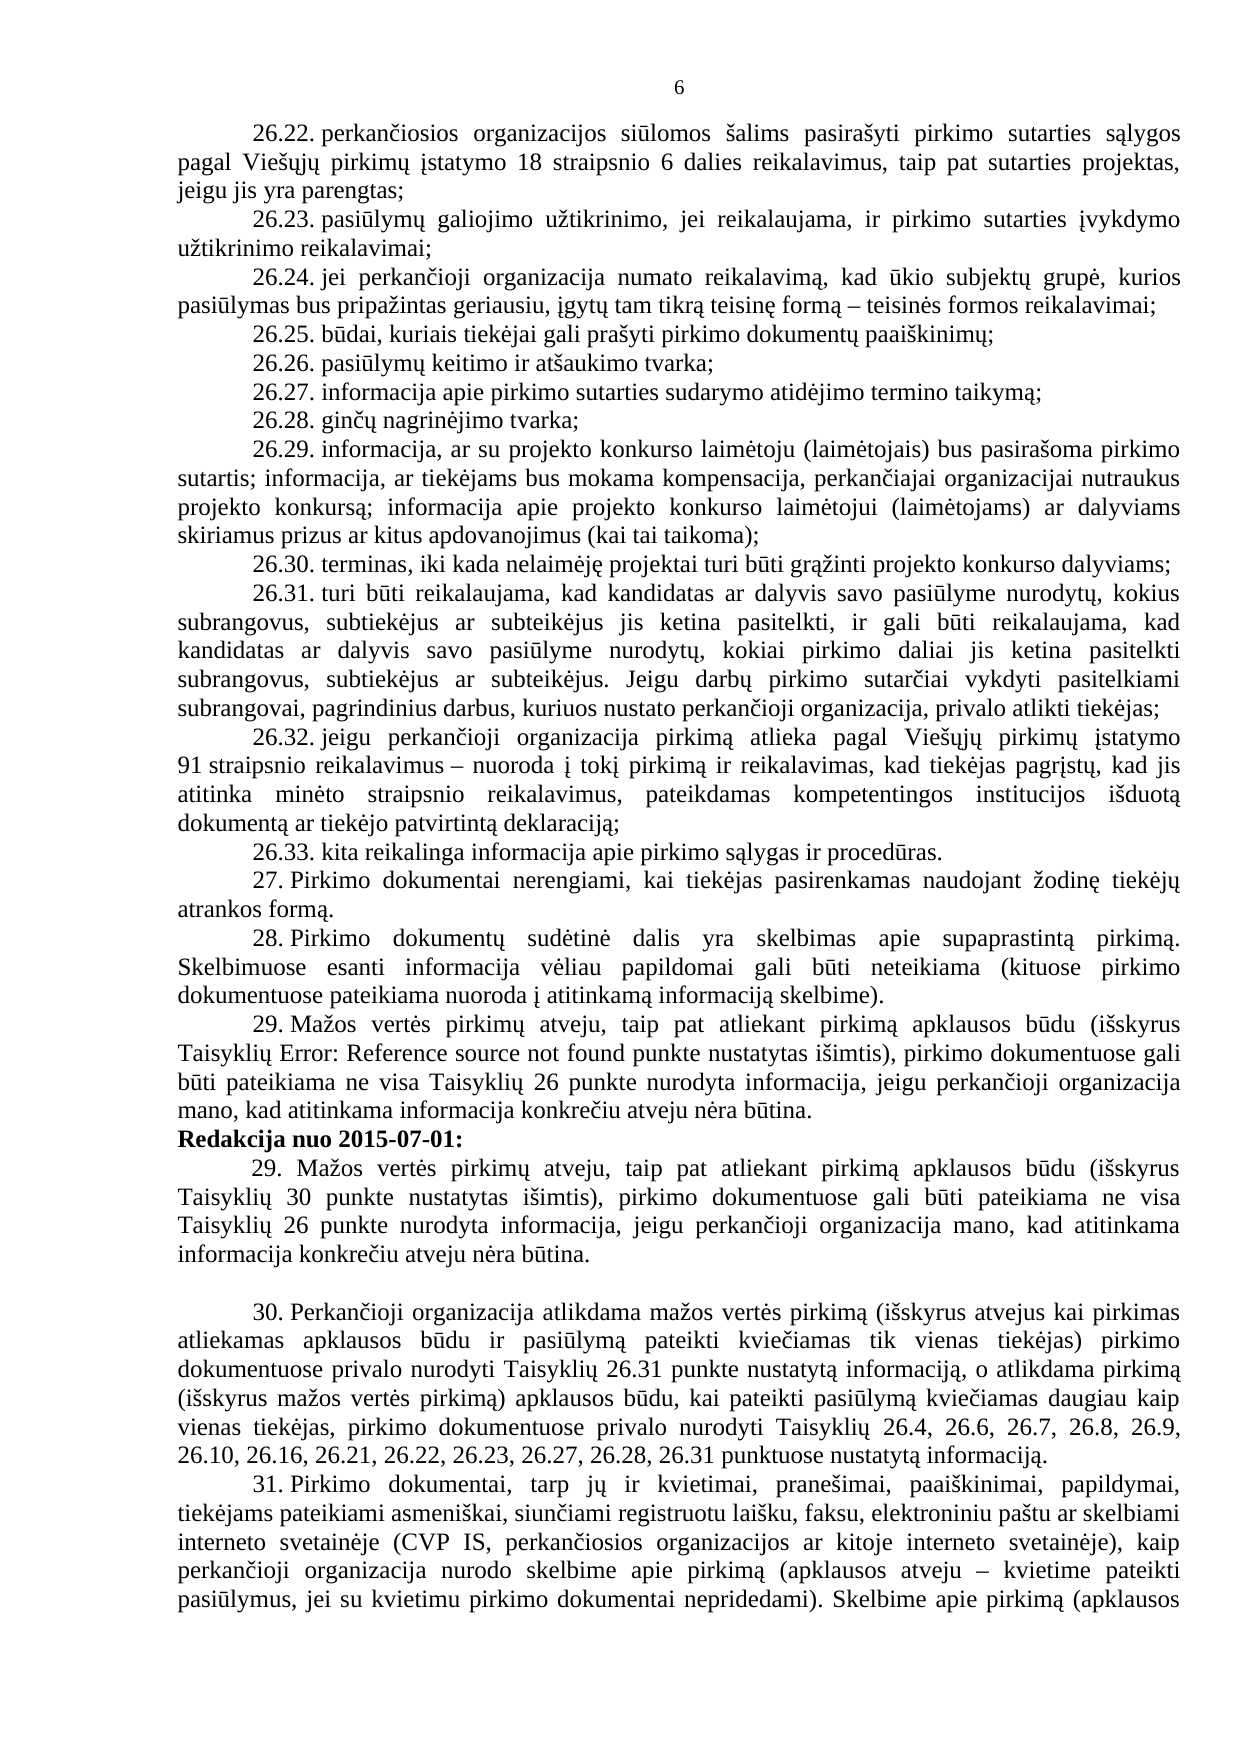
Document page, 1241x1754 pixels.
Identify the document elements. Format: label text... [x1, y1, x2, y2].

list informacija, ar su projekto konkurso laimėtoju (laimėtojais) bus pasirašoma pirkimo sutartis; informacija, ar tiekėjams bus mokama kompensacija, perkančiajai organizacijai nutraukus projekto konkursą; informacija apie projekto konkurso laimėtojui (laimėtojams) ar dalyviams skiriamus prizus ar kitus apdovanojimus (kai tai taikoma); [177, 434, 1181, 549]
list pasiūlymų galiojimo užtikrinimo, jei reikalaujama, ir pirkimo sutarties įvykdymo užtikrinimo reikalavimai; [177, 204, 1181, 262]
list Pirkimo dokumentai nerengiami, kai tiekėjas pasirenkamas naudojant žodinę tiekėjų atrankos formą. [177, 866, 1181, 923]
list perkančiosios organizacijos siūlomos šalims pasirašyti pirkimo sutarties sąlygos pagal Viešųjų pirkimų įstatymo 18 straipsnio 6 dalies reikalavimus, taip pat sutarties projektas, jeigu jis yra parengtas; [177, 118, 1181, 204]
list terminas, iki kada nelaimėję projektai turi būti grąžinti projekto konkurso dalyviams; [177, 549, 1181, 578]
list informacija apie pirkimo sutarties sudarymo atidėjimo termino taikymą; [177, 377, 1181, 406]
text Redakcija nuo 2015-07-01: [177, 1124, 1181, 1153]
text 29. Mažos vertės pirkimų atveju, taip pat atliekant pirkimą apklausos būdu (išskyrus Taisyklių 30 punkte nustatytas išimtis), pirkimo dokumentuose gali būti pateikiama ne visa Taisyklių 26 punkte nurodyta informacija, jeigu perkančioji organizacija mano, kad atitinkama informacija konkrečiu atveju nėra būtina. [177, 1153, 1181, 1268]
list jeigu perkančioji organizacija pirkimą atlieka pagal Viešųjų pirkimų įstatymo 91 straipsnio reikalavimus – nuoroda į tokį pirkimą ir reikalavimas, kad tiekėjas pagrįstų, kad jis atitinka minėto straipsnio reikalavimus, pateikdamas kompetentingos institucijos išduotą dokumentą ar tiekėjo patvirtintą deklaraciją; [177, 722, 1181, 837]
list jei perkančioji organizacija numato reikalavimą, kad ūkio subjektų grupė, kurios pasiūlymas bus pripažintas geriausiu, įgytų tam tikrą teisinę formą – teisinės formos reikalavimai; [177, 262, 1181, 319]
list kita reikalinga informacija apie pirkimo sąlygas ir procedūras. [177, 837, 1181, 866]
list Perkančioji organizacija atlikdama mažos vertės pirkimą (išskyrus atvejus kai pirkimas atliekamas apklausos būdu ir pasiūlymą pateikti kviečiamas tik vienas tiekėjas) pirkimo dokumentuose privalo nurodyti Taisyklių 26.31 punkte nustatytą informaciją, o atlikdama pirkimą (išskyrus mažos vertės pirkimą) apklausos būdu, kai pateikti pasiūlymą kviečiamas daugiau kaip vienas tiekėjas, pirkimo dokumentuose privalo nurodyti Taisyklių 26.4, 26.6, 26.7, 26.8, 26.9, 26.10, 26.16, 26.21, 26.22, 26.23, 26.27, 26.28, 26.31 punktuose nustatytą informaciją. [177, 1297, 1181, 1469]
list pasiūlymų keitimo ir atšaukimo tvarka; [177, 348, 1181, 377]
list būdai, kuriais tiekėjai gali prašyti pirkimo dokumentų paaiškinimų; [177, 319, 1181, 348]
list turi būti reikalaujama, kad kandidatas ar dalyvis savo pasiūlyme nurodytų, kokius subrangovus, subtiekėjus ar subteikėjus jis ketina pasitelkti, ir gali būti reikalaujama, kad kandidatas ar dalyvis savo pasiūlyme nurodytų, kokiai pirkimo daliai jis ketina pasitelkti subrangovus, subtiekėjus ar subteikėjus. Jeigu darbų pirkimo sutarčiai vykdyti pasitelkiami subrangovai, pagrindinius darbus, kuriuos nustato perkančioji organizacija, privalo atlikti tiekėjas; [177, 578, 1181, 722]
list ginčų nagrinėjimo tvarka; [177, 406, 1181, 434]
list Pirkimo dokumentų sudėtinė dalis yra skelbimas apie supaprastintą pirkimą. Skelbimuose esanti informacija vėliau papildomai gali būti neteikiama (kituose pirkimo dokumentuose pateikiama nuoroda į atitinkamą informaciją skelbime). [177, 923, 1181, 1009]
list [177, 1469, 1181, 1613]
